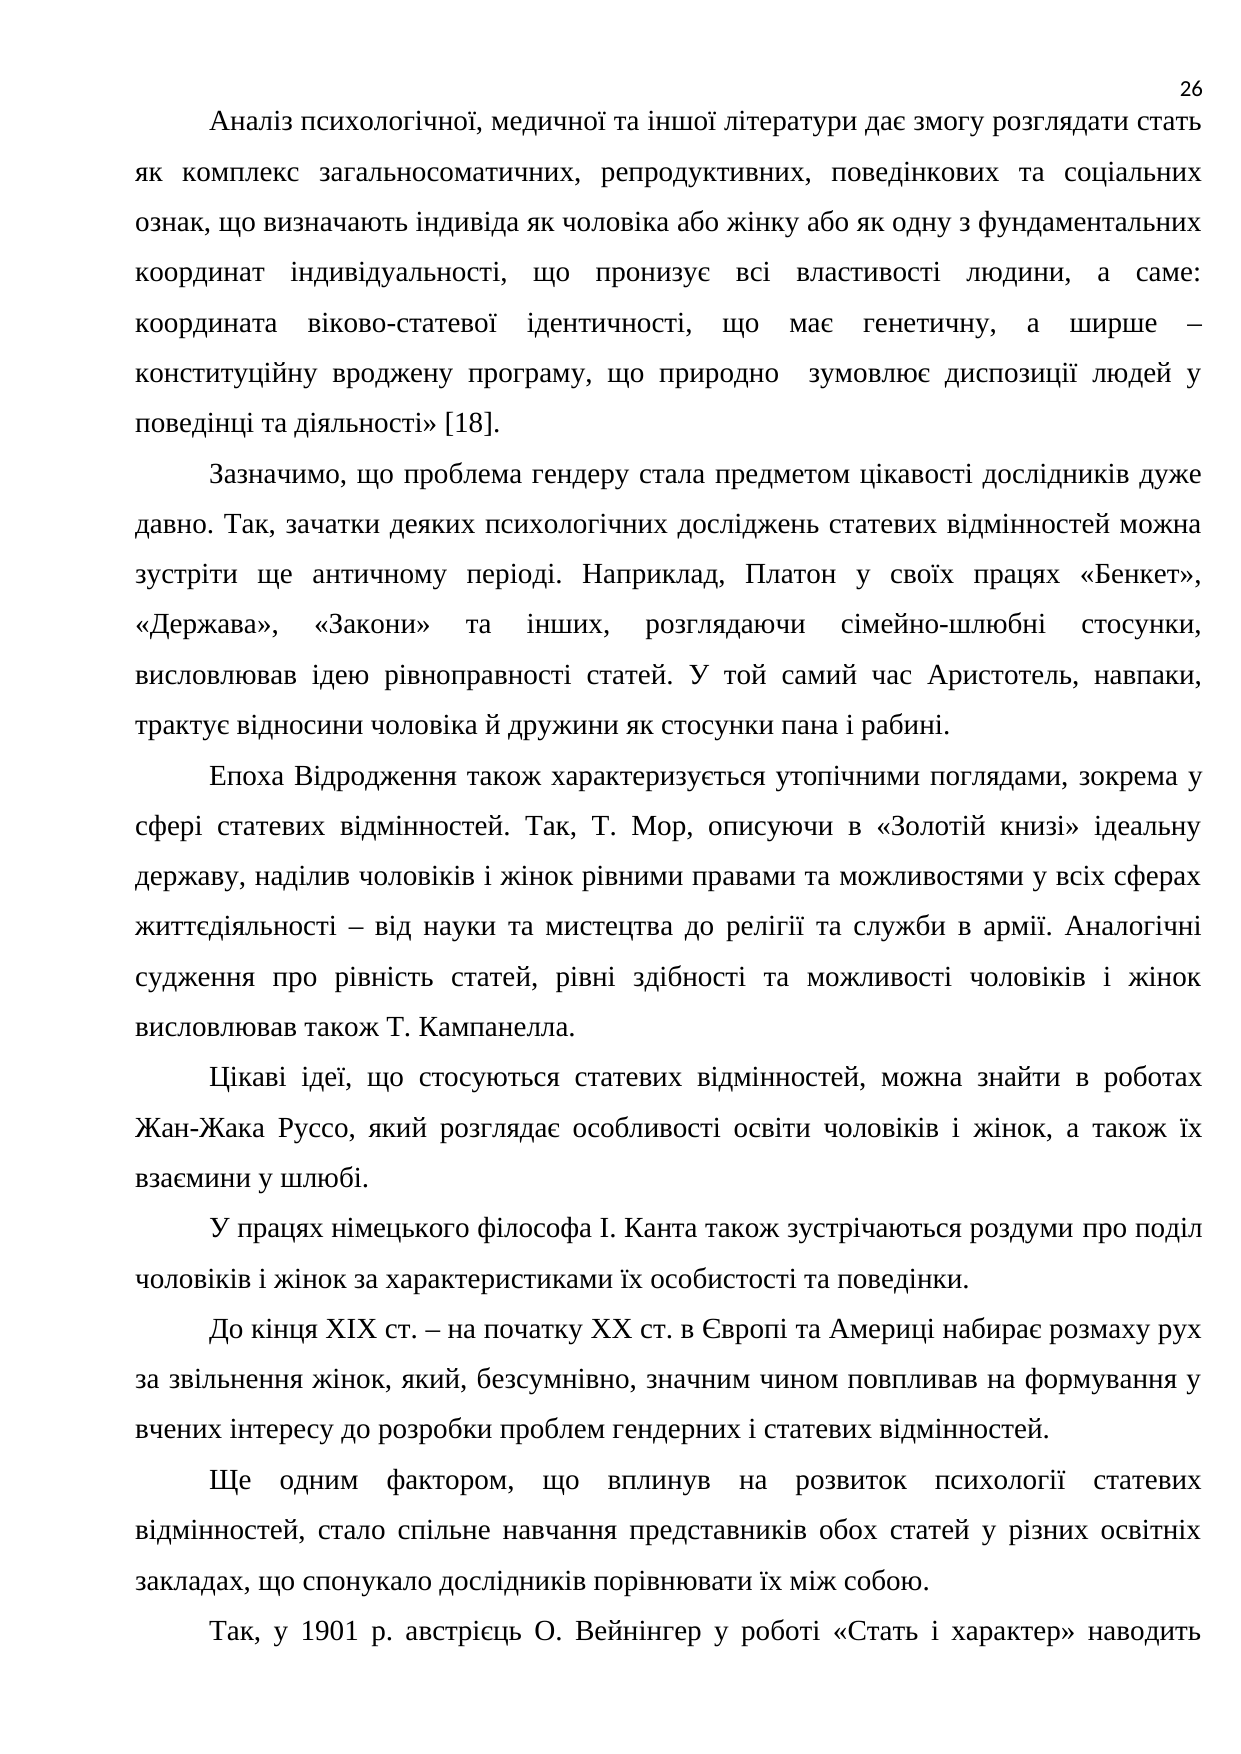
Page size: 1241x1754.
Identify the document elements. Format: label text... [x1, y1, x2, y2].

text Ще одним фактором, що вплинув на розвиток психології статевих відмінностей, стало спільне навчання представників обох статей у різних освітніх закладах, що спонукало дослідників порівнювати їх між собою. [135, 1462, 1203, 1596]
text Аналіз психологічної, медичної та іншої літератури дає змогу розглядати стать як комплекс загальносоматичних, репродуктивних, поведінкових та соціальних ознак, що визначають індивіда як чоловіка або жінку або як одну з фундаментальних координат індивідуальності, що пронизує всі властивості людини, а саме: координата віково-статевої ідентичності, що має генетичну, а ширше – конституційну вроджену програму, що природно зумовлює диспозиції людей у поведінці та діяльності» [18]. [135, 103, 1203, 439]
text Епоха Відродження також характеризується утопічними поглядами, зокрема у сфері статевих відмінностей. Так, Т. Мор, описуючи в «Золотій книзі» ідеальну державу, наділив чоловіків і жінок рівними правами та можливостями у всіх сферах життєдіяльності – від науки та мистецтва до релігії та служби в армії. Аналогічні судження про рівність статей, рівні здібності та можливості чоловіків і жінок висловлював також Т. Кампанелла. [135, 758, 1203, 1043]
text Зазначимо, що проблема гендеру стала предметом цікавості дослідників дуже давно. Так, зачатки деяких психологічних досліджень статевих відмінностей можна зустріти ще античному періоді. Наприклад, Платон у своїх працях «Бенкет», «Держава», «Закони» та інших, розглядаючи сімейно-шлюбні стосунки, висловлював ідею рівноправності статей. У той самий час Аристотель, навпаки, трактує відносини чоловіка й дружини як стосунки пана і рабині. [135, 456, 1203, 741]
text До кінця ХІХ ст. – на початку XX ст. в Європі та Америці набирає розмаху рух за звільнення жінок, який, безсумнівно, значним чином повпливав на формування у вчених інтересу до розробки проблем гендерних і статевих відмінностей. [135, 1311, 1203, 1445]
text У працях німецького філософа І. Канта також зустрічаються роздуми про поділ чоловіків і жінок за характеристиками їх особистості та поведінки. [135, 1210, 1203, 1294]
text Цікаві ідеї, що стосуються статевих відмінностей, можна знайти в роботах Жан-Жака Руссо, який розглядає особливості освіти чоловіків і жінок, а також їх взаємини у шлюбі. [135, 1059, 1203, 1194]
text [135, 1613, 1203, 1646]
